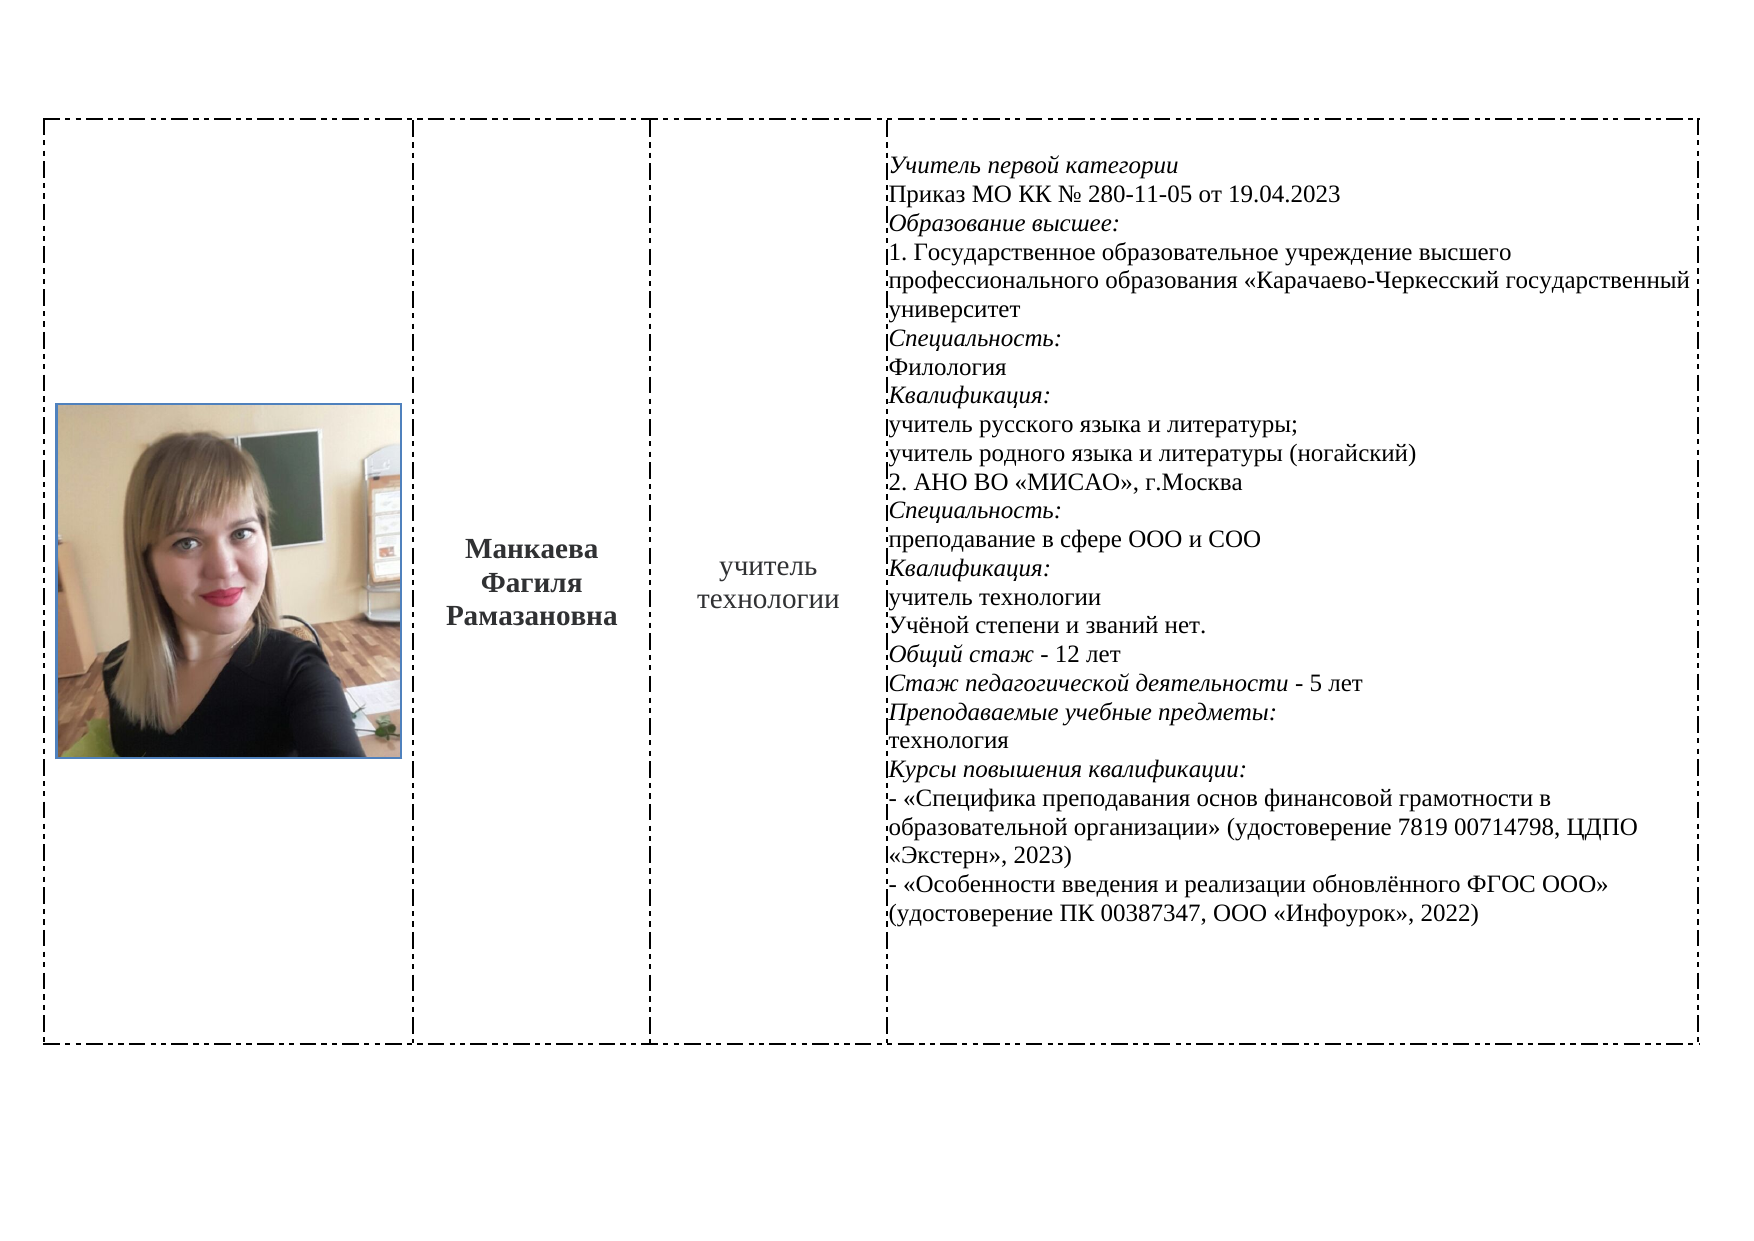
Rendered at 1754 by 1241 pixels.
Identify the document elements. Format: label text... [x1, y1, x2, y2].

picture [58, 405, 400, 757]
table_cell учитель технологии [650, 118, 887, 1043]
table_cell [44, 118, 413, 1043]
table_cell Учитель первой категории Приказ МО КК № 280-11-05 от 19.04.2023 Образование высшее: 1. Государственное образовательное учреждение высшего профессионального образования «Карачаево-Черкесский государственный университет Специальность: Филология Квалификация: учитель русского языка и литературы; учитель родного языка и литературы (ногайский) 2. АНО ВО «МИСАО», г.Москва Специальность: преподавание в сфере ООО и СОО Квалификация: учитель технологии Учёной степени и званий нет. Общий стаж - 12 лет Стаж педагогической деятельности - 5 лет Преподаваемые учебные предметы: технология Курсы повышения квалификации: - «Специфика преподавания основ финансовой грамотности в образовательной организации» (удостоверение 7819 00714798, ЦДПО «Экстерн», 2023) - «Особенности введения и реализации обновлённого ФГОС ООО» (удостоверение ПК 00387347, ООО «Инфоурок», 2022) [887, 118, 1698, 1043]
table_cell Манкаева Фагиля Рамазановна [413, 118, 650, 1043]
